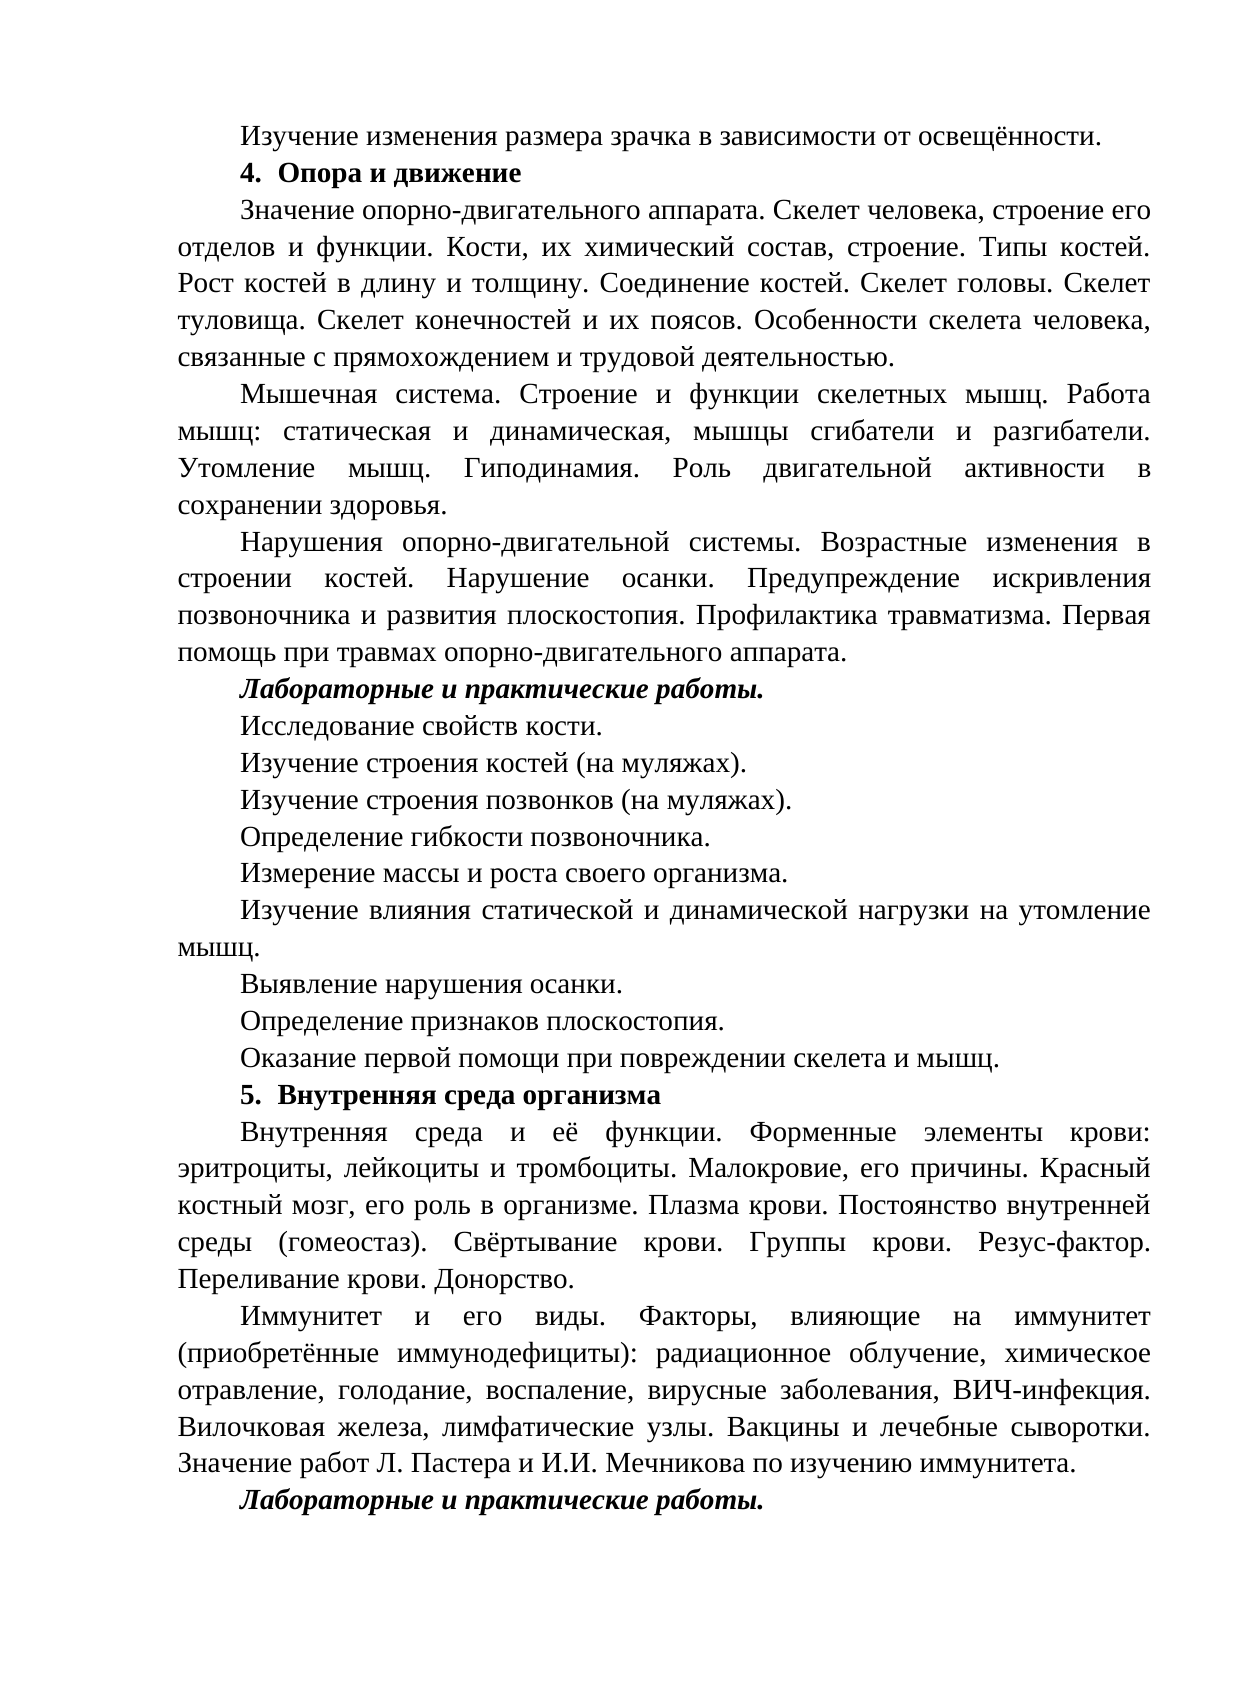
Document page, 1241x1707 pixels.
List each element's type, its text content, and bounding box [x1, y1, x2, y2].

text Определение признаков плоскостопия. [177, 1003, 1152, 1037]
text Измерение массы и роста своего организма. [177, 856, 1152, 889]
text Выявление нарушения осанки. [177, 966, 1152, 1000]
text Нарушения опорно-двигательной системы. Возрастные изменения в строении костей. Нарушение осанки. Предупреждение искривления позвоночника и развития плоскостопия. Профилактика травматизма. Первая помощь при травмах опорно-двигательного аппарата. [177, 524, 1152, 668]
text Мышечная система. Строение и функции скелетных мышц. Работа мышц: статическая и динамическая, мышцы сгибатели и разгибатели. Утомление мышц. Гиподинамия. Роль двигательной активности в сохранении здоровья. [177, 376, 1152, 520]
text Определение гибкости позвоночника. [177, 819, 1152, 852]
text Иммунитет и его виды. Факторы, влияющие на иммунитет (приобретённые иммунодефициты): радиационное облучение, химическое отравление, голодание, воспаление, вирусные заболевания, ВИЧ-инфекция. Вилочковая железа, лимфатические узлы. Вакцины и лечебные сыворотки. Значение работ Л. Пастера и И.И. Мечникова по изучению иммунитета. [177, 1298, 1152, 1479]
list Опора и движение [240, 155, 1152, 188]
text Лабораторные и практические работы. [177, 1482, 1152, 1516]
text Изучение влияния статической и динамической нагрузки на утомление мышц. [177, 892, 1152, 963]
text Лабораторные и практические работы. [177, 671, 1152, 705]
text Изучение строения костей (на муляжах). [177, 745, 1152, 778]
text Оказание первой помощи при повреждении скелета и мышц. [177, 1040, 1152, 1073]
text Исследование свойств кости. [177, 708, 1152, 742]
text Значение опорно-двигательного аппарата. Скелет человека, строение его отделов и функции. Кости, их химический состав, строение. Типы костей. Рост костей в длину и толщину. Соединение костей. Скелет головы. Скелет туловища. Скелет конечностей и их поясов. Особенности скелета человека, связанные с прямохождением и трудовой деятельностью. [177, 192, 1152, 373]
text Внутренняя среда и её функции. Форменные элементы крови: эритроциты, лейкоциты и тромбоциты. Малокровие, его причины. Красный костный мозг, его роль в организме. Плазма крови. Постоянство внутренней среды (гомеостаз). Свёртывание крови. Группы крови. Резус-фактор. Переливание крови. Донорство. [177, 1114, 1152, 1295]
text Изучение изменения размера зрачка в зависимости от освещённости. [177, 118, 1152, 152]
list Внутренняя среда организма [240, 1077, 1152, 1110]
text Изучение строения позвонков (на муляжах). [177, 782, 1152, 815]
